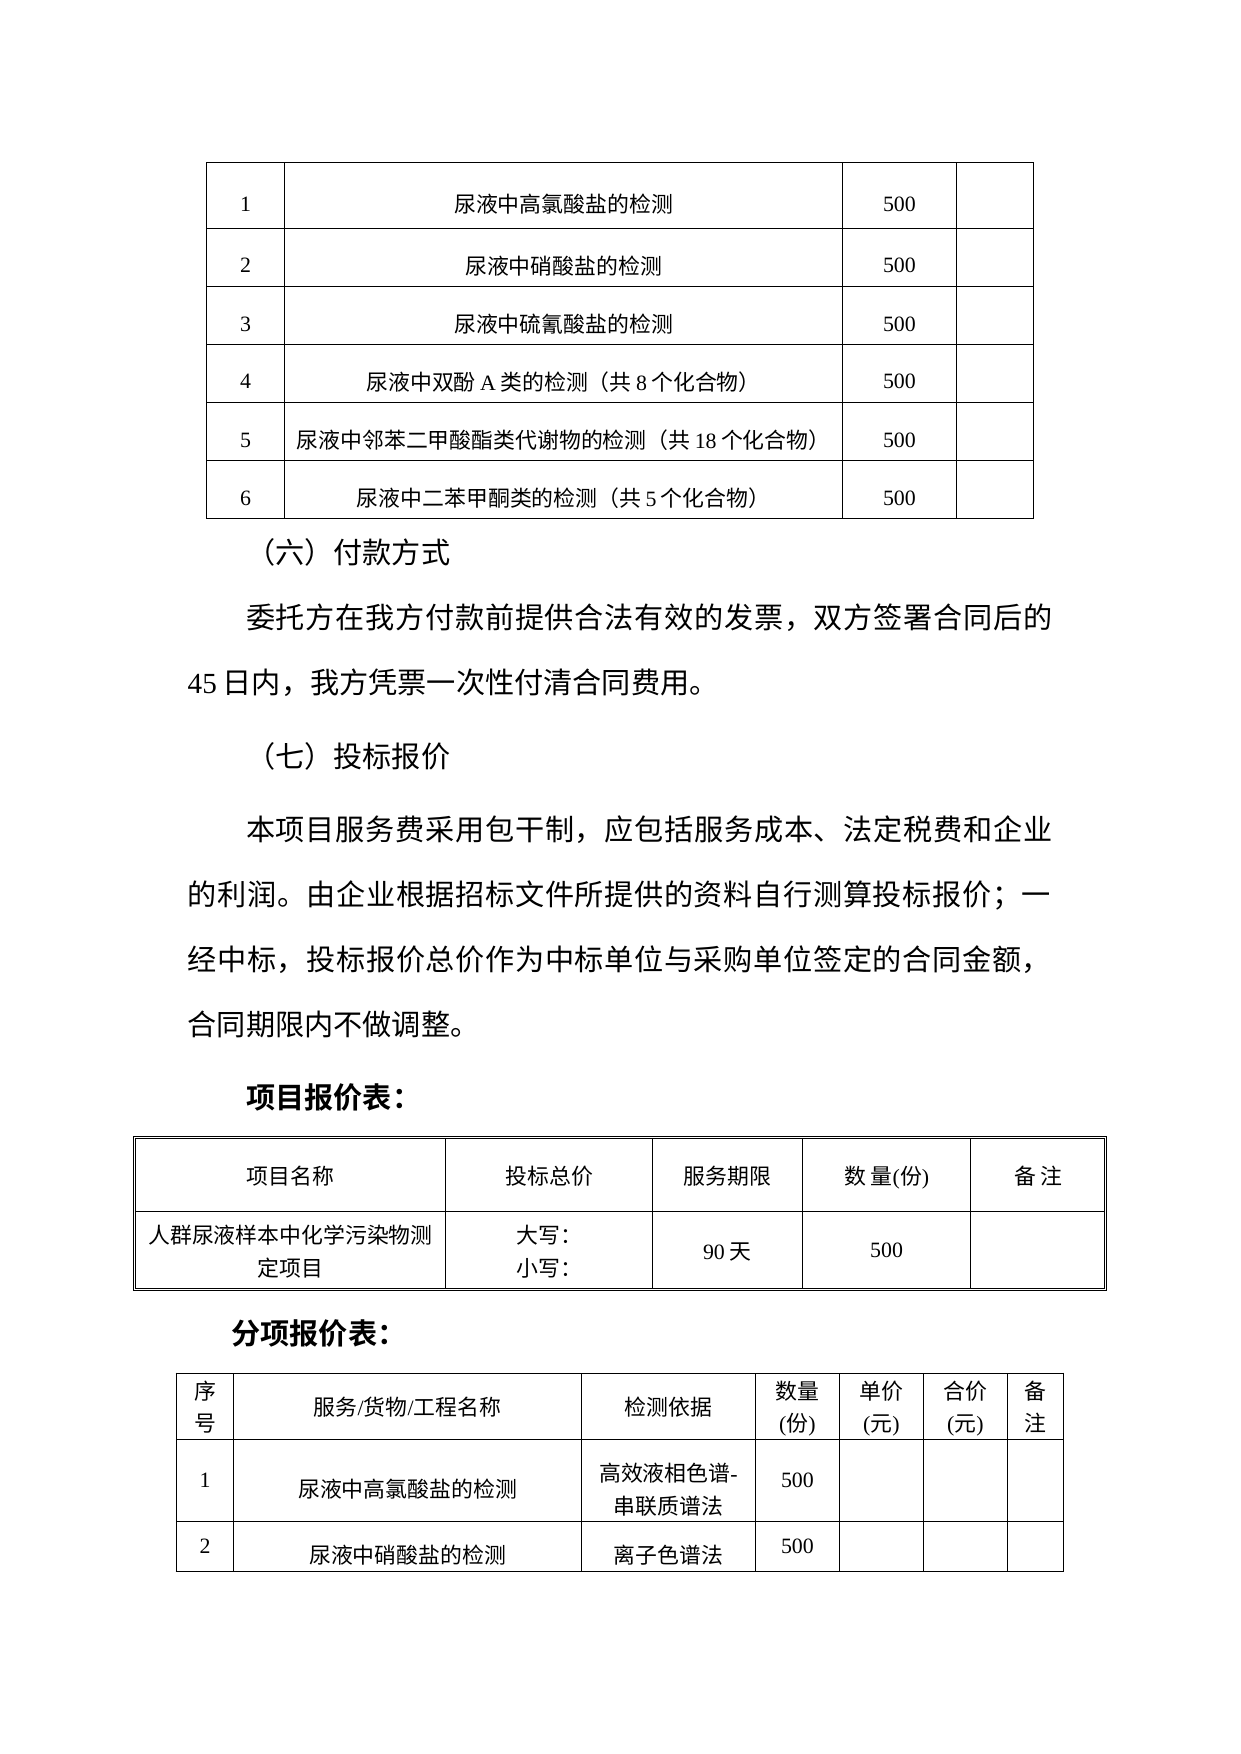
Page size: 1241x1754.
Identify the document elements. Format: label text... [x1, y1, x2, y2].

table_cell [840, 1522, 923, 1571]
table_cell 离子色谱法 [582, 1522, 755, 1571]
table_cell 3 [207, 287, 284, 343]
table_cell [957, 461, 1033, 518]
table_cell 尿液中二苯甲酮类的检测（共5个化合物） [285, 461, 842, 518]
table_cell [1008, 1440, 1063, 1521]
table_header 检测依据 [582, 1374, 755, 1438]
table_cell 尿液中高氯酸盐的检测 [234, 1440, 581, 1521]
table_cell 500 [843, 403, 956, 459]
table_cell 6 [207, 461, 284, 518]
table_cell 4 [207, 345, 284, 402]
table_header 单价(元) [840, 1374, 923, 1438]
table_cell 500 [756, 1440, 839, 1521]
table_header 数 量(份) [803, 1139, 970, 1211]
table_header 备 注 [971, 1139, 1104, 1211]
table_cell 5 [207, 403, 284, 459]
table_cell [957, 345, 1033, 402]
text 委托方在我方付款前提供合法有效的发票，双方签署合同后的45日内，我方凭票一次性付清合同费用。 [187, 584, 1053, 714]
table_header 项目名称 [136, 1139, 445, 1211]
table_cell [957, 287, 1033, 343]
text （六）付款方式 [187, 519, 1053, 584]
table_cell 人群尿液样本中化学污染物测定项目 [136, 1212, 445, 1288]
table_cell 尿液中硝酸盐的检测 [285, 229, 842, 286]
table_cell [957, 163, 1033, 227]
table_header 数量(份) [756, 1374, 839, 1438]
table_header 合价(元) [924, 1374, 1007, 1438]
table_cell [957, 403, 1033, 459]
table_cell [971, 1212, 1104, 1288]
table_cell 1 [207, 163, 284, 227]
table_cell 尿液中邻苯二甲酸酯类代谢物的检测（共18个化合物） [285, 403, 842, 459]
table_cell 500 [803, 1212, 970, 1288]
table_cell 大写： 小写： [446, 1212, 652, 1288]
table_cell 500 [843, 163, 956, 227]
table_cell 500 [843, 287, 956, 343]
table_cell [1008, 1522, 1063, 1571]
table_cell 500 [756, 1522, 839, 1571]
table_cell [924, 1440, 1007, 1521]
table_cell [924, 1522, 1007, 1571]
table_header 服务期限 [653, 1139, 802, 1211]
table_cell 尿液中硫氰酸盐的检测 [285, 287, 842, 343]
table_cell [840, 1440, 923, 1521]
table_cell 500 [843, 229, 956, 286]
table_header 序号 [177, 1374, 233, 1438]
text 分项报价表： [187, 1299, 1053, 1364]
table_cell 500 [843, 461, 956, 518]
text 项目报价表： [187, 1063, 1053, 1128]
table_cell 500 [843, 345, 956, 402]
table_cell 尿液中高氯酸盐的检测 [285, 163, 842, 227]
table_cell 1 [177, 1440, 233, 1521]
table_header 备注 [1008, 1374, 1063, 1438]
table_cell 2 [177, 1522, 233, 1571]
table_header 投标总价 [446, 1139, 652, 1211]
table_cell [957, 229, 1033, 286]
text （七）投标报价 [187, 722, 1053, 787]
text 本项目服务费采用包干制，应包括服务成本、法定税费和企业的利润。由企业根据招标文件所提供的资料自行测算投标报价；一经中标，投标报价总价作为中标单位与采购单位签定的合同金额，合同期限内不做调整。 [187, 795, 1053, 1055]
table_cell 高效液相色谱-串联质谱法 [582, 1440, 755, 1521]
table_cell 90天 [653, 1212, 802, 1288]
table_header 服务/货物/工程名称 [234, 1374, 581, 1438]
table_cell 2 [207, 229, 284, 286]
table_cell 尿液中双酚A类的检测（共8个化合物） [285, 345, 842, 402]
table_cell 尿液中硝酸盐的检测 [234, 1522, 581, 1571]
